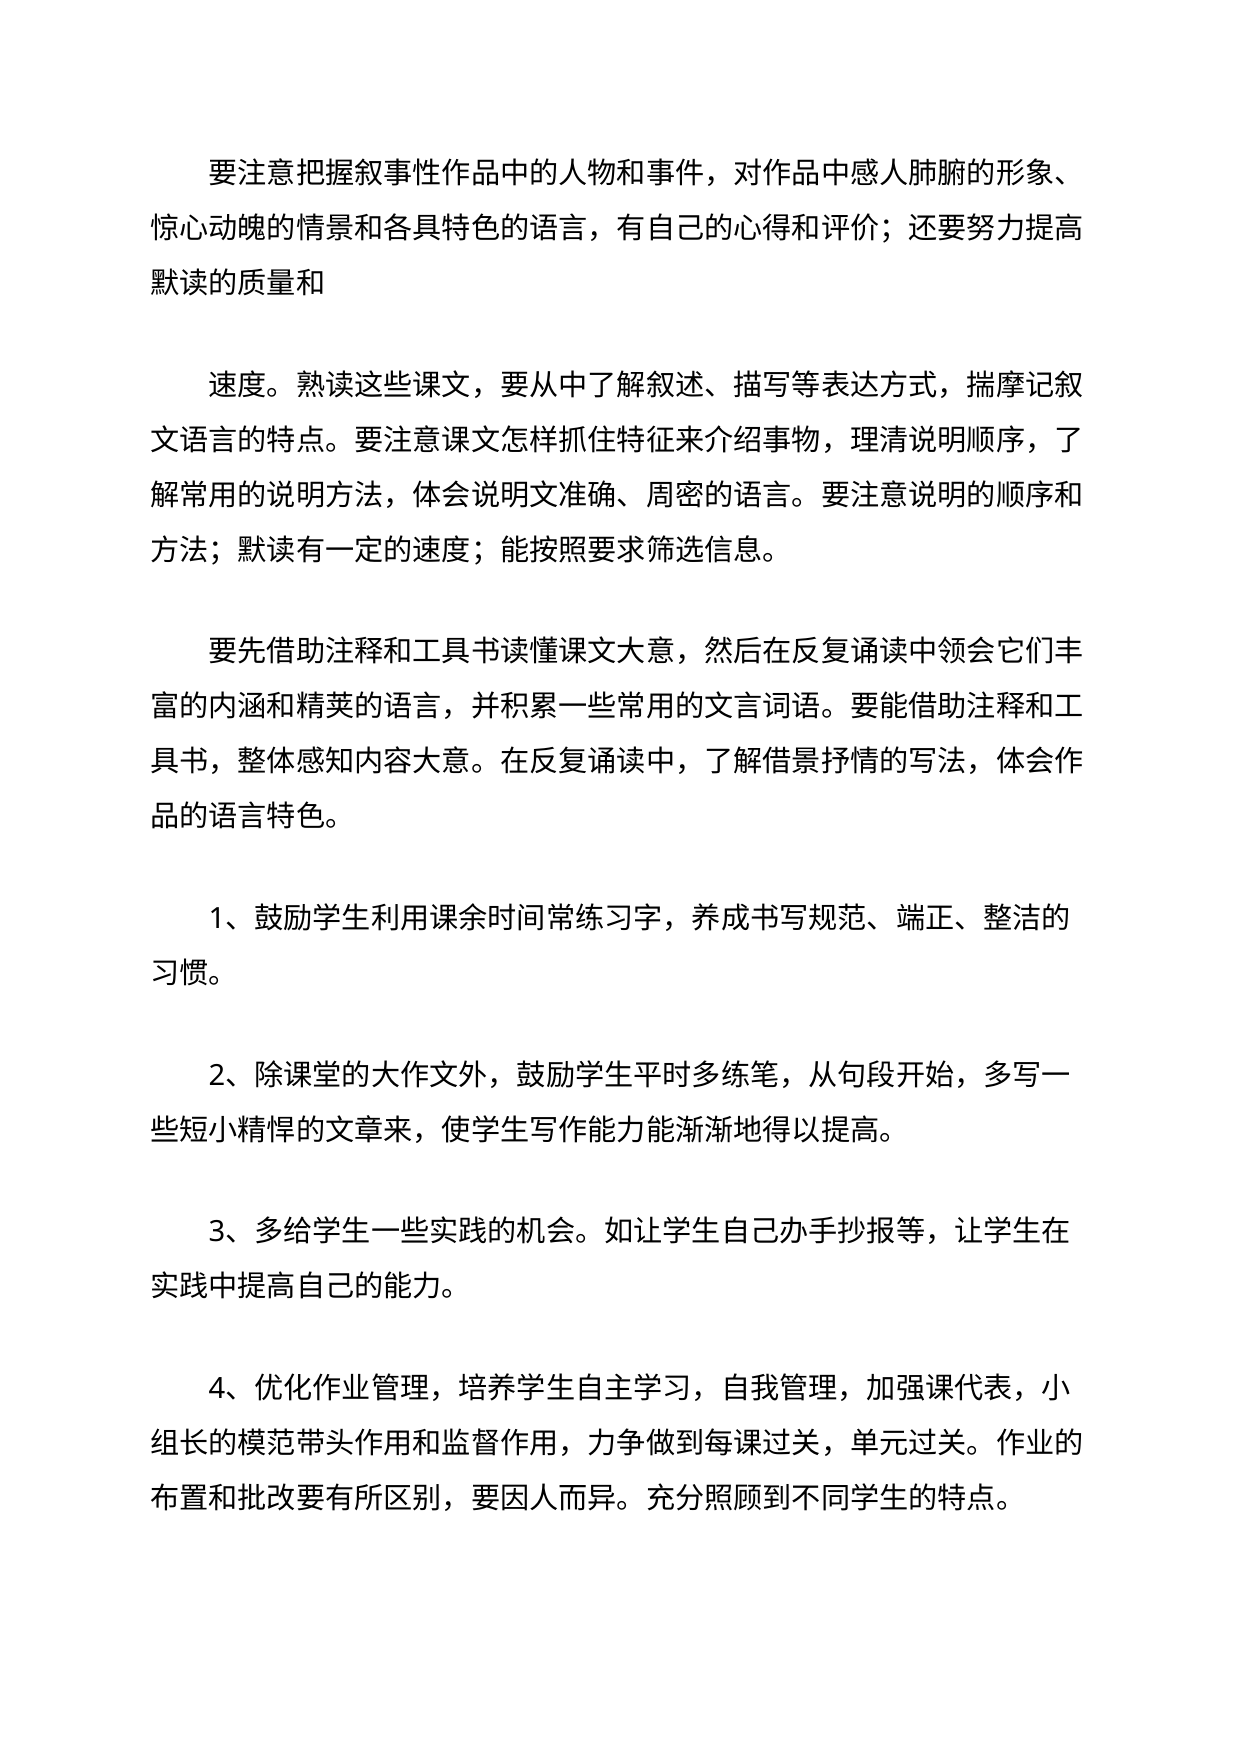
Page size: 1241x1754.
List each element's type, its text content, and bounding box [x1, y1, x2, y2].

text 1、鼓励学生利用课余时间常练习字，养成书写规范、端正、整洁的习惯。 [150, 894, 1090, 992]
text 2、除课堂的大作文外，鼓励学生平时多练笔，从句段开始，多写一些短小精悍的文章来，使学生写作能力能渐渐地得以提高。 [150, 1051, 1090, 1148]
text 要注意把握叙事性作品中的人物和事件，对作品中感人肺腑的形象、惊心动魄的情景和各具特色的语言，有自己的心得和评价；还要努力提高默读的质量和 [150, 150, 1090, 302]
text 要先借助注释和工具书读懂课文大意，然后在反复诵读中领会它们丰富的内涵和精荚的语言，并积累一些常用的文言词语。要能借助注释和工具书，整体感知内容大意。在反复诵读中，了解借景抒情的写法，体会作品的语言特色。 [150, 628, 1090, 835]
text 4、优化作业管理，培养学生自主学习，自我管理，加强课代表，小组长的模范带头作用和监督作用，力争做到每课过关，单元过关。作业的布置和批改要有所区别，要因人而异。充分照顾到不同学生的特点。 [150, 1365, 1090, 1517]
text 3、多给学生一些实践的机会。如让学生自己办手抄报等，让学生在实践中提高自己的能力。 [150, 1208, 1090, 1305]
text 速度。熟读这些课文，要从中了解叙述、描写等表达方式，揣摩记叙文语言的特点。要注意课文怎样抓住特征来介绍事物，理清说明顺序，了解常用的说明方法，体会说明文准确、周密的语言。要注意说明的顺序和方法；默读有一定的速度；能按照要求筛选信息。 [150, 362, 1090, 568]
